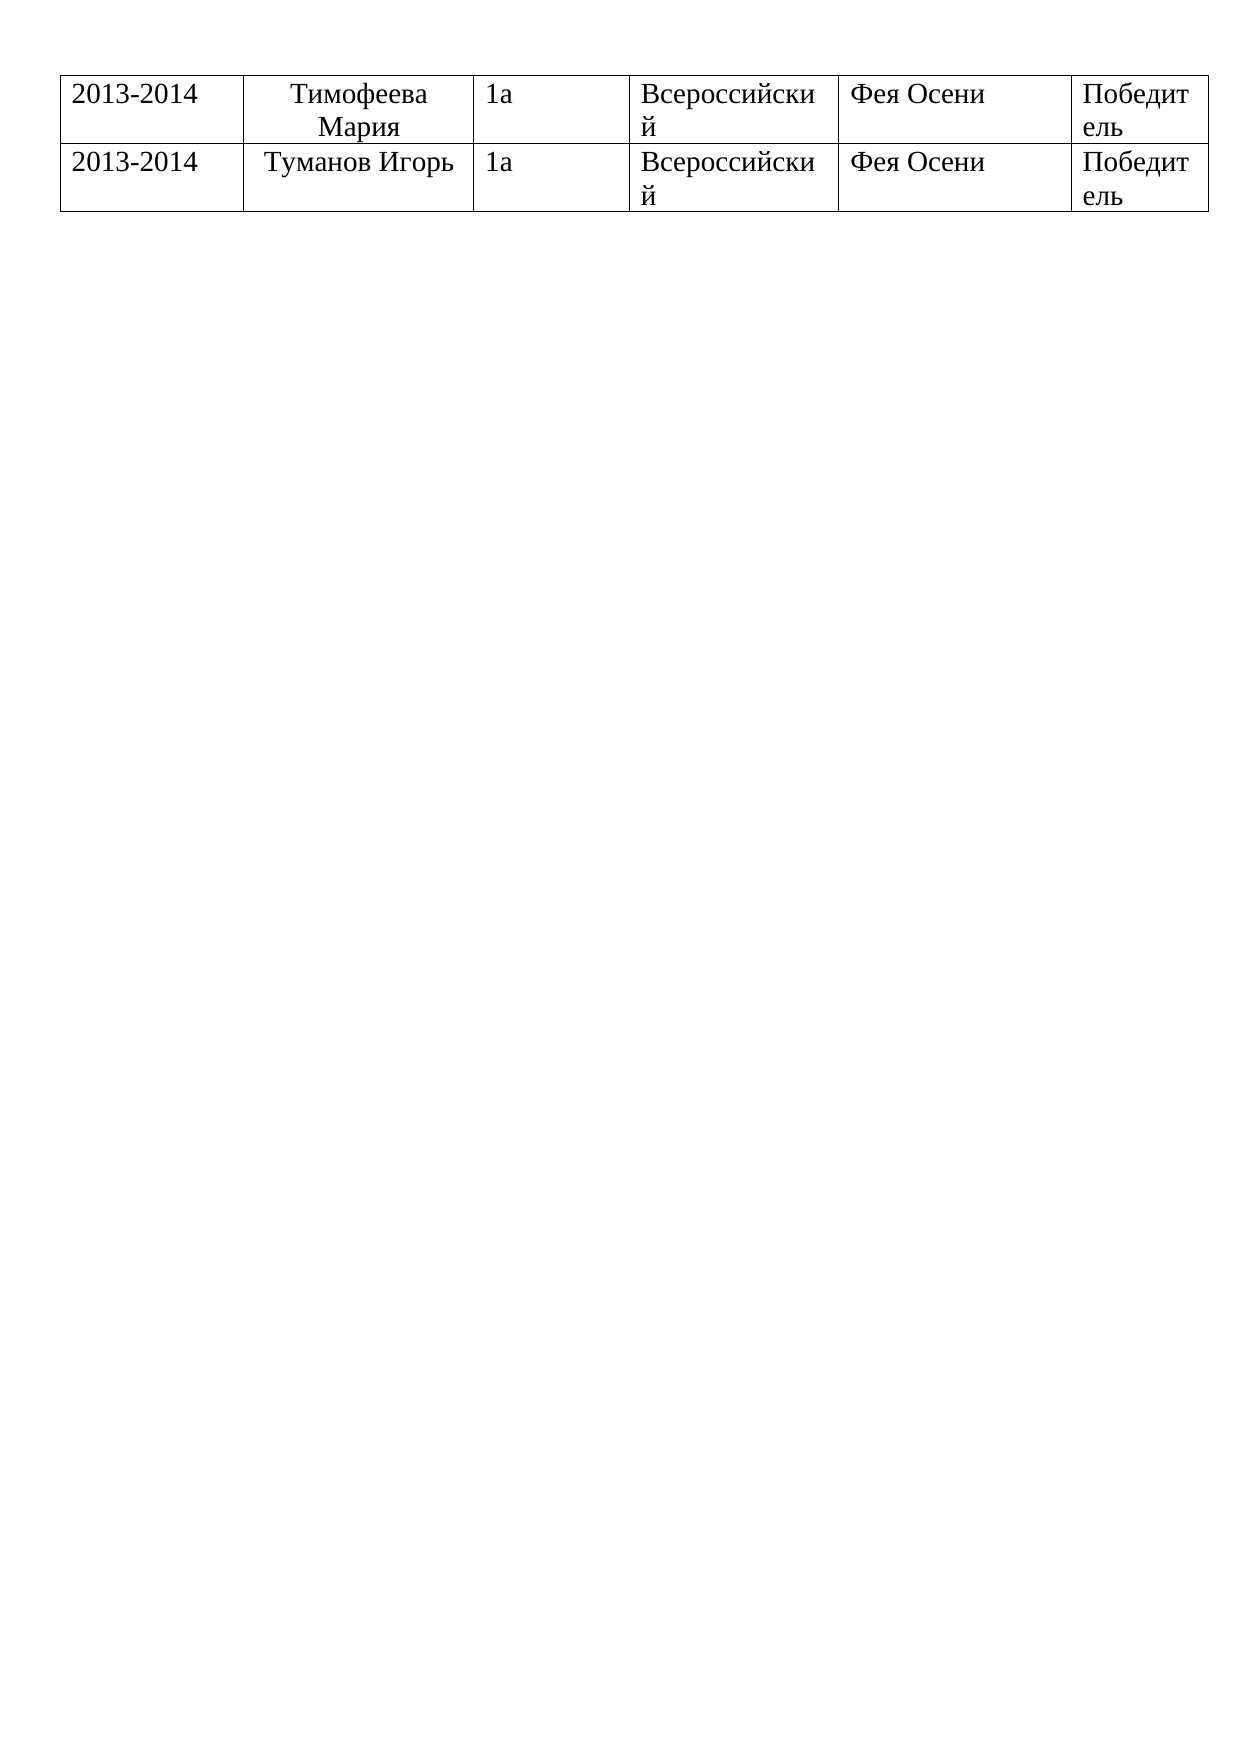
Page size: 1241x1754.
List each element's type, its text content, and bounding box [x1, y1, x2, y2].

table_cell 1а [474, 76, 629, 143]
table_cell Победитель [1072, 76, 1208, 143]
table_cell Победитель [1072, 144, 1208, 211]
table_cell Всероссийский [630, 76, 838, 143]
table_cell Фея Осени [839, 76, 1071, 143]
table_cell Всероссийский [630, 144, 838, 211]
table_cell Туманов Игорь [244, 144, 473, 211]
table_cell 2013-2014 [61, 76, 243, 143]
table_cell Фея Осени [839, 144, 1071, 211]
table_cell Тимофеева Мария [244, 76, 473, 143]
table_cell 2013-2014 [61, 144, 243, 211]
table_cell 1а [474, 144, 629, 211]
